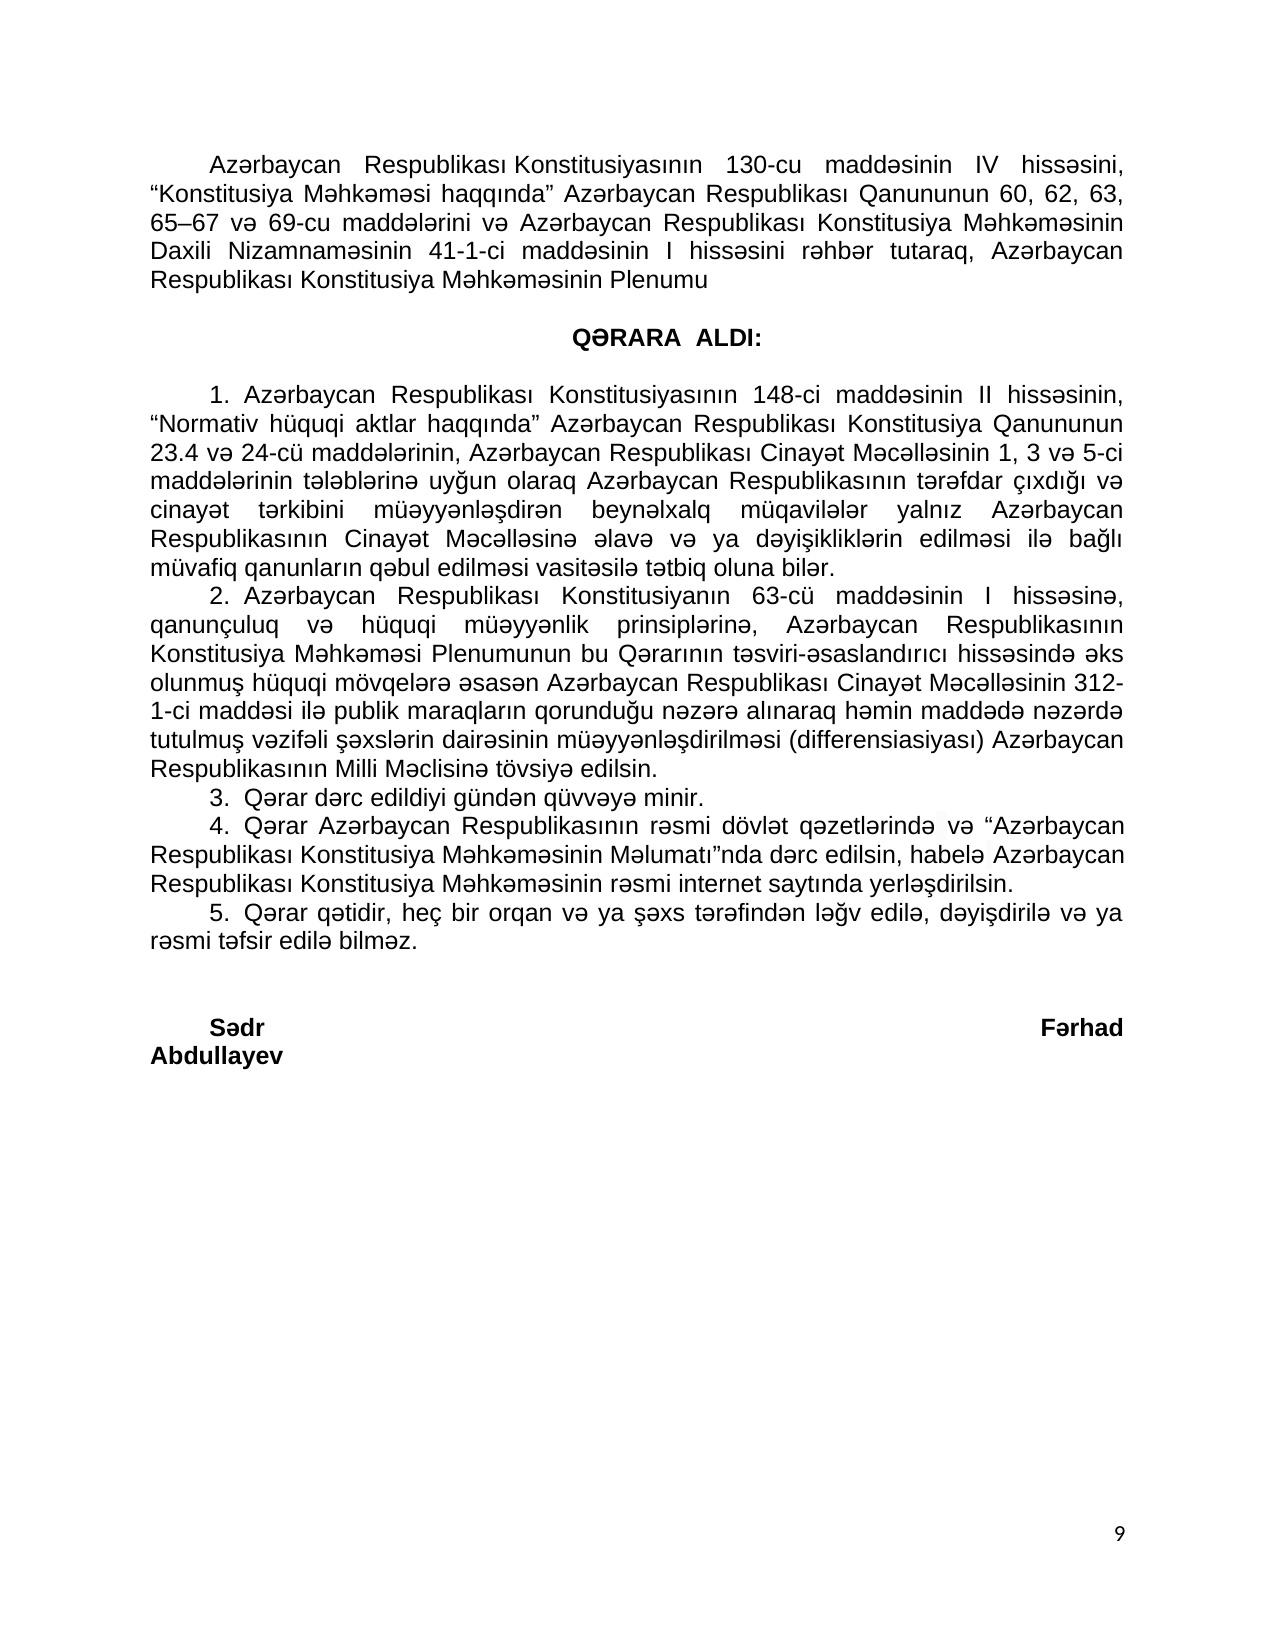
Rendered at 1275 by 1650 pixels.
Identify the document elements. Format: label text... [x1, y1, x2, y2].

list Azərbaycan Respublikası Konstitusiyanın 63-cü maddəsinin I hissəsinə, qanunçuluq və hüquqi müəyyənlik prinsiplərinə, Azərbaycan Respublikasının Konstitusiya Məhkəməsi Plenumunun bu Qərarının təsviri-əsaslandırıcı hissəsində əks olunmuş hüquqi mövqelərə əsasən Azərbaycan Respublikası Cinayət Məcəlləsinin 312-1-ci maddəsi ilə publik maraqların qorunduğu nəzərə alınaraq həmin maddədə nəzərdə tutulmuş vəzifəli şəxslərin dairəsinin müəyyənləşdirilməsi (differensiasiyası) Azərbaycan Respublikasının Milli Məclisinə tövsiyə edilsin. [150, 581, 1125, 782]
list Qərar Azərbaycan Respublikasının rəsmi dövlət qəzetlərində və “Azərbaycan Respublikası Konstitusiya Məhkəməsinin Məlumatı”nda dərc edilsin, habelə Azərbaycan Respublikası Konstitusiya Məhkəməsinin rəsmi internet saytında yerləşdirilsin. [150, 811, 1125, 897]
list Qərar qətidir, heç bir orqan və ya şəxs tərəfindən ləğv edilə, dəyişdirilə və ya rəsmi təfsir edilə bilməz. [150, 897, 1125, 955]
list Azərbaycan Respublikası Konstitusiyasının 148-ci maddəsinin II hissəsinin, “Normativ hüquqi aktlar haqqında” Azərbaycan Respublikası Konstitusiya Qanununun 23.4 və 24-cü maddələrinin, Azərbaycan Respublikası Cinayət Məcəlləsinin 1, 3 və 5-ci maddələrinin tələblərinə uyğun olaraq Azərbaycan Respublikasının tərəfdar çıxdığı və cinayət tərkibini müəyyənləşdirən beynəlxalq müqavilələr yalnız Azərbaycan Respublikasının Cinayət Məcəlləsinə əlavə və ya dəyişikliklərin edilməsi ilə bağlı müvafiq qanunların qəbul edilməsi vasitəsilə tətbiq oluna bilər. [150, 380, 1125, 581]
text Sədr Fərhad Abdullayev [150, 1012, 1125, 1070]
text Azərbaycan Respublikası Konstitusiyasının 130-cu maddəsinin IV hissəsini, “Konstitusiya Məhkəməsi haqqında” Azərbaycan Respublikası Qanununun 60, 62, 63, 65–67 və 69-cu maddələrini və Azərbaycan Respublikası Konstitusiya Məhkəməsinin Daxili Nizamnaməsinin 41-1-ci maddəsinin I hissəsini rəhbər tutaraq, Azərbaycan Respublikası Konstitusiya Məhkəməsinin Plenumu [150, 150, 1125, 294]
list Qərar dərc edildiyi gündən qüvvəyə minir. [150, 782, 1125, 811]
text QƏRARA ALDI: [150, 322, 1125, 351]
